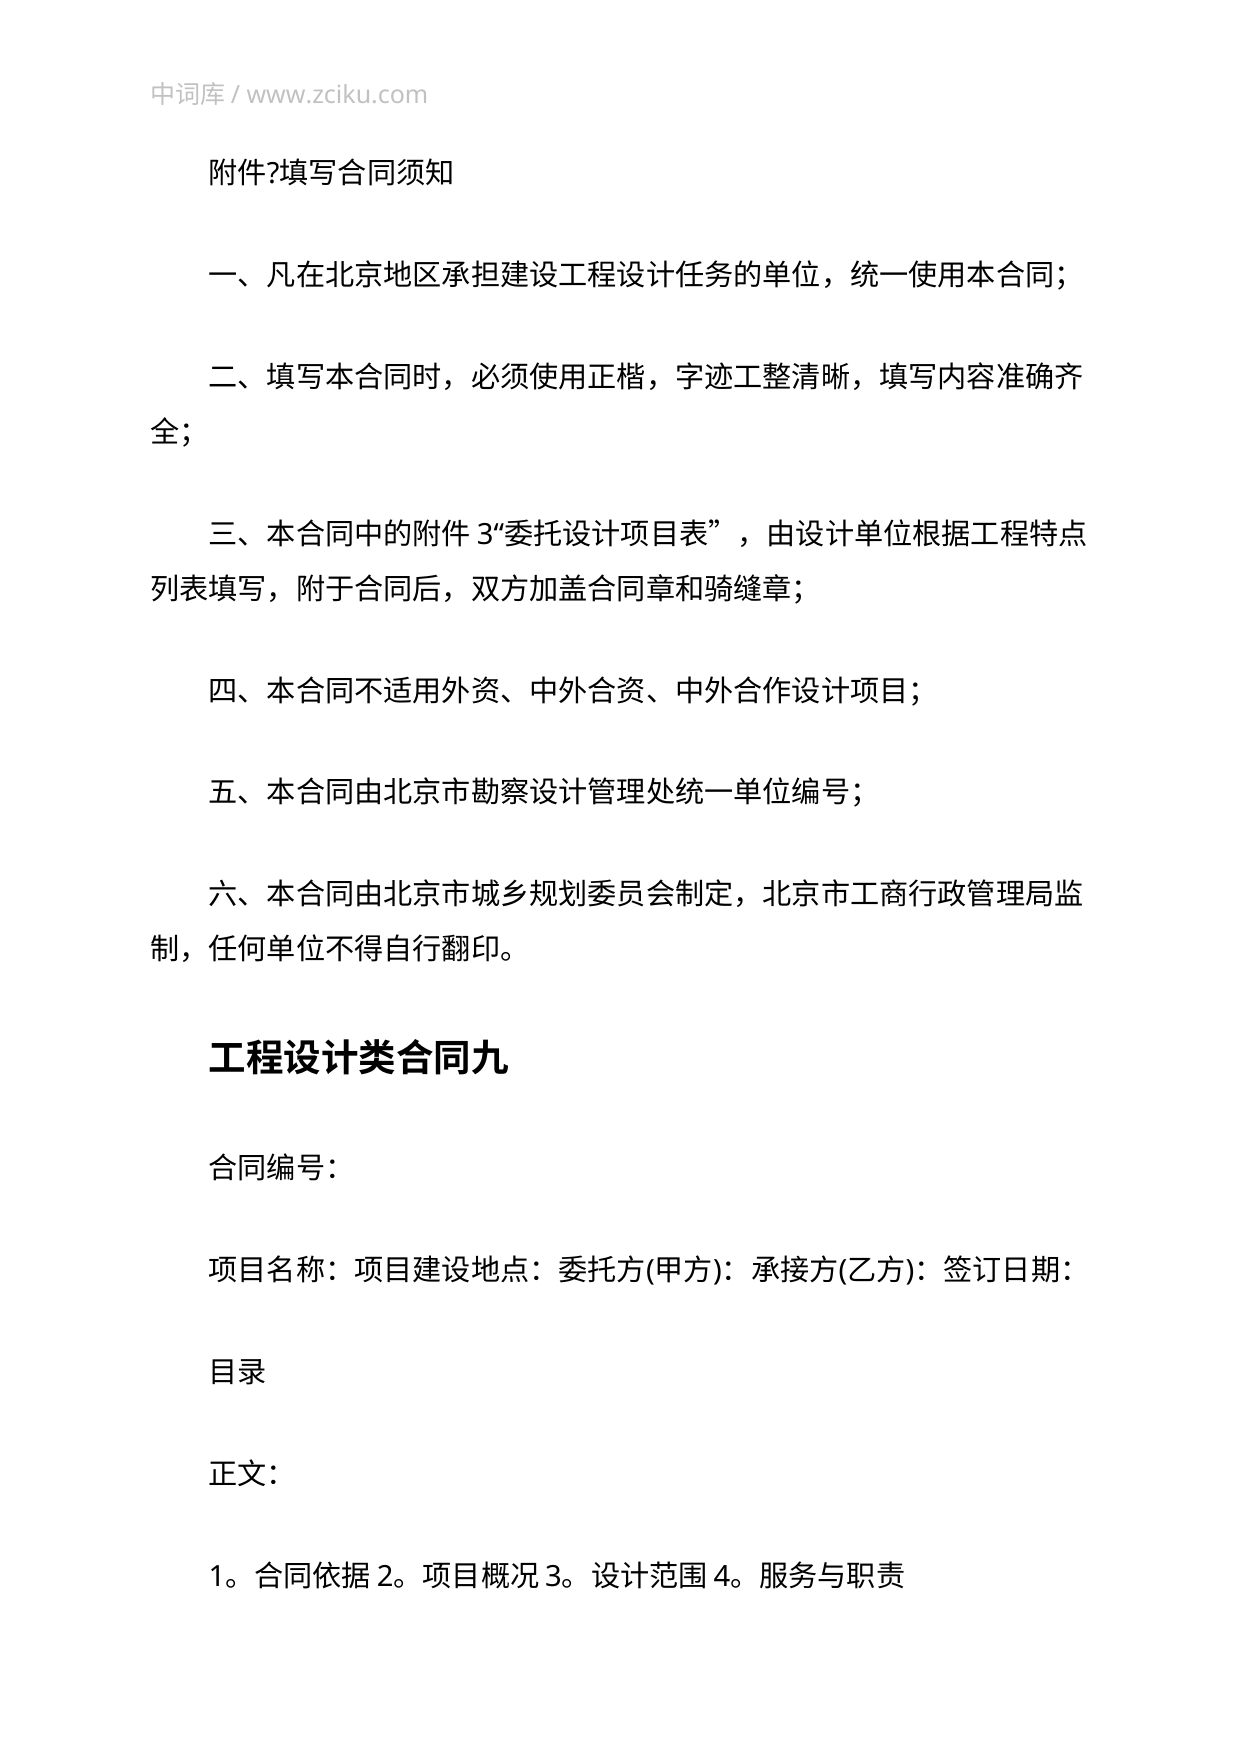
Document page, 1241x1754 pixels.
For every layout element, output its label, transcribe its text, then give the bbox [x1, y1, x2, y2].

text 五、本合同由北京市勘察设计管理处统一单位编号； [150, 769, 1090, 811]
text 四、本合同不适用外资、中外合资、中外合作设计项目； [150, 667, 1090, 709]
text 六、本合同由北京市城乡规划委员会制定，北京市工商行政管理局监制，任何单位不得自行翻印。 [150, 871, 1090, 968]
text 1。合同依据2。项目概况3。设计范围4。服务与职责 [150, 1552, 1090, 1594]
text 正文： [150, 1450, 1090, 1493]
text 目录 [150, 1348, 1090, 1391]
text 工程设计类合同九 [150, 1027, 1090, 1082]
text 三、本合同中的附件3“委托设计项目表”，由设计单位根据工程特点列表填写，附于合同后，双方加盖合同章和骑缝章； [150, 510, 1090, 608]
text 项目名称：项目建设地点：委托方(甲方)：承接方(乙方)：签订日期： [150, 1247, 1090, 1289]
text 附件?填写合同须知 [150, 150, 1090, 192]
text 二、填写本合同时，必须使用正楷，字迹工整清晰，填写内容准确齐全； [150, 354, 1090, 451]
text 合同编号： [150, 1145, 1090, 1187]
text 一、凡在北京地区承担建设工程设计任务的单位，统一使用本合同； [150, 252, 1090, 294]
